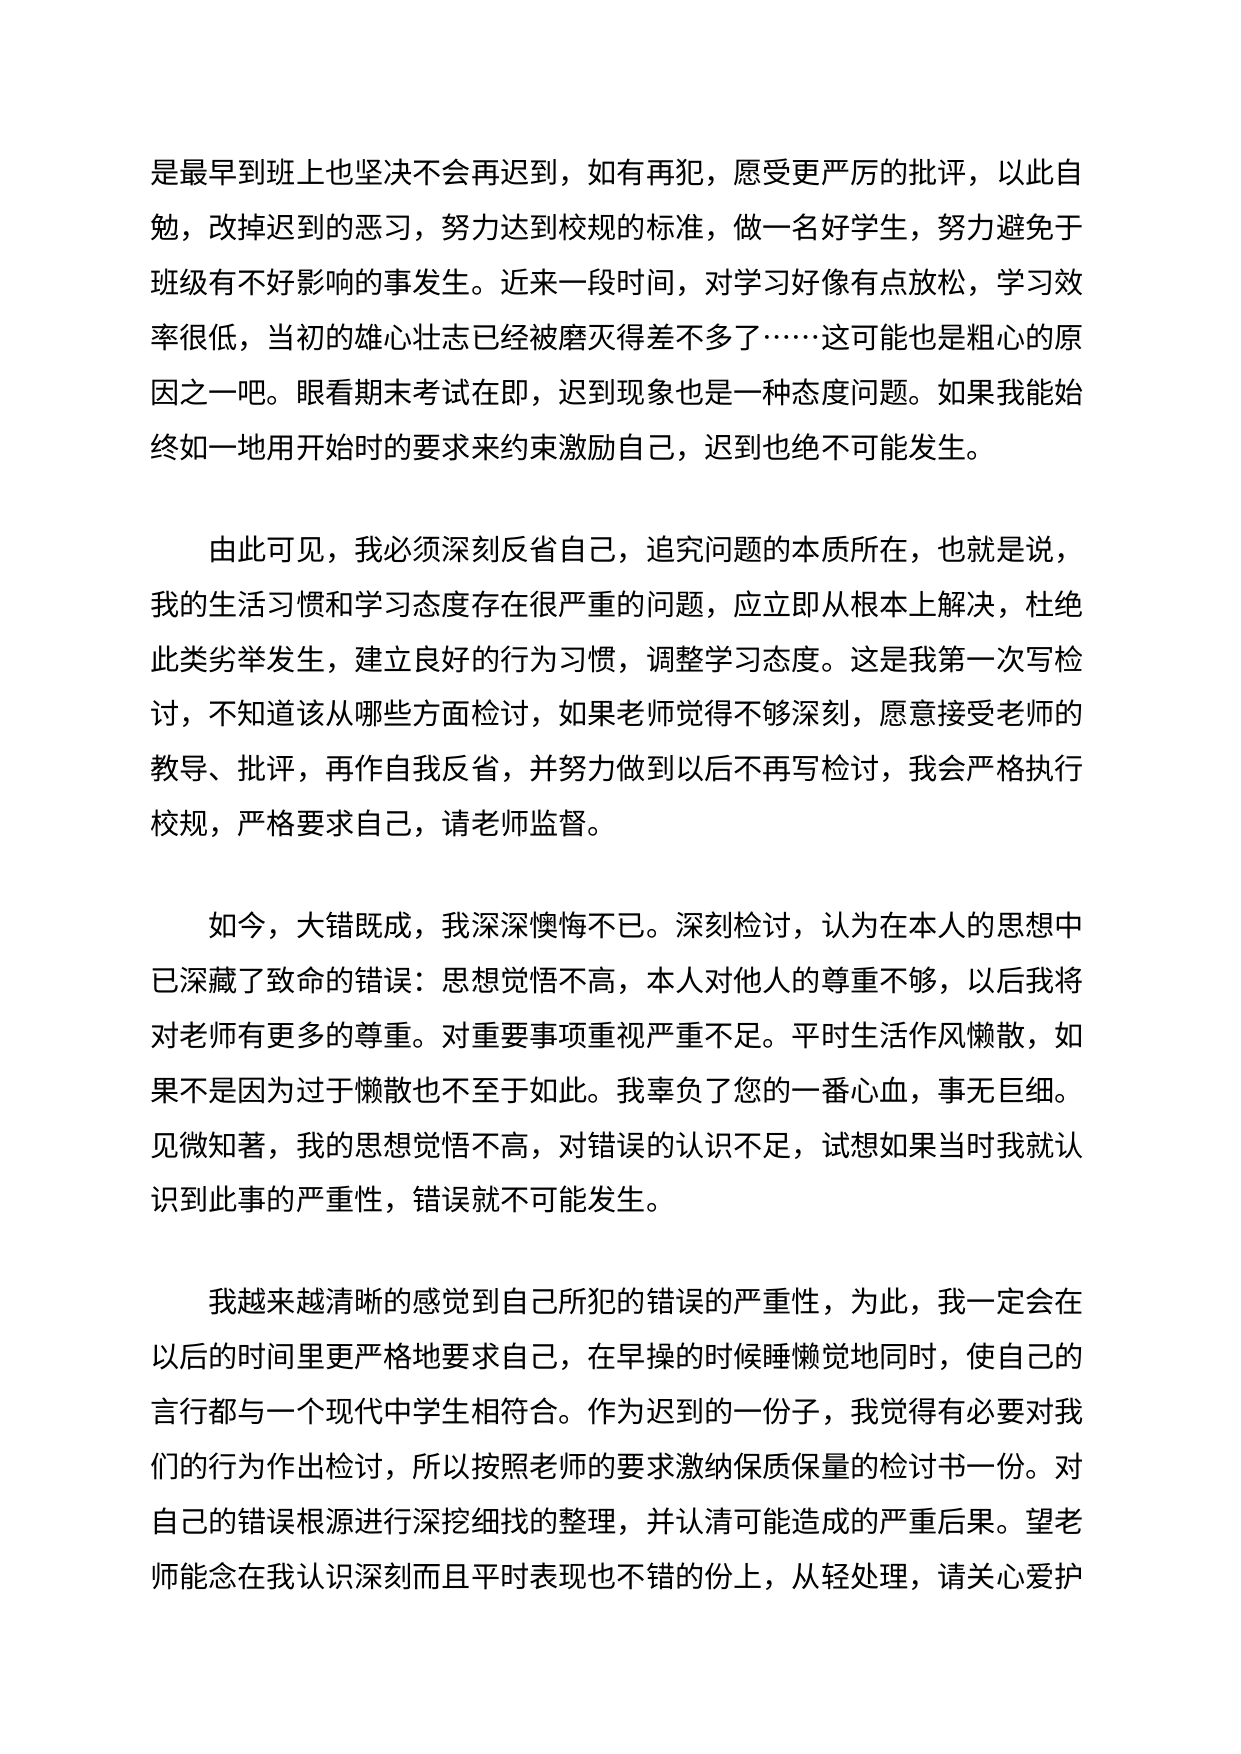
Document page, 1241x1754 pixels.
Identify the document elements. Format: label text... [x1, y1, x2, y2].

text 由此可见，我必须深刻反省自己，追究问题的本质所在，也就是说，我的生活习惯和学习态度存在很严重的问题，应立即从根本上解决，杜绝此类劣举发生，建立良好的行为习惯，调整学习态度。这是我第一次写检讨，不知道该从哪些方面检讨，如果老师觉得不够深刻，愿意接受老师的教导、批评，再作自我反省，并努力做到以后不再写检讨，我会严格执行校规，严格要求自己，请老师监督。 [150, 526, 1090, 843]
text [150, 150, 1090, 467]
text 如今，大错既成，我深深懊悔不已。深刻检讨，认为在本人的思想中已深藏了致命的错误：思想觉悟不高，本人对他人的尊重不够，以后我将对老师有更多的尊重。对重要事项重视严重不足。平时生活作风懒散，如果不是因为过于懒散也不至于如此。我辜负了您的一番心血，事无巨细。见微知著，我的思想觉悟不高，对错误的认识不足，试想如果当时我就认识到此事的严重性，错误就不可能发生。 [150, 902, 1090, 1219]
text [150, 1279, 1090, 1596]
